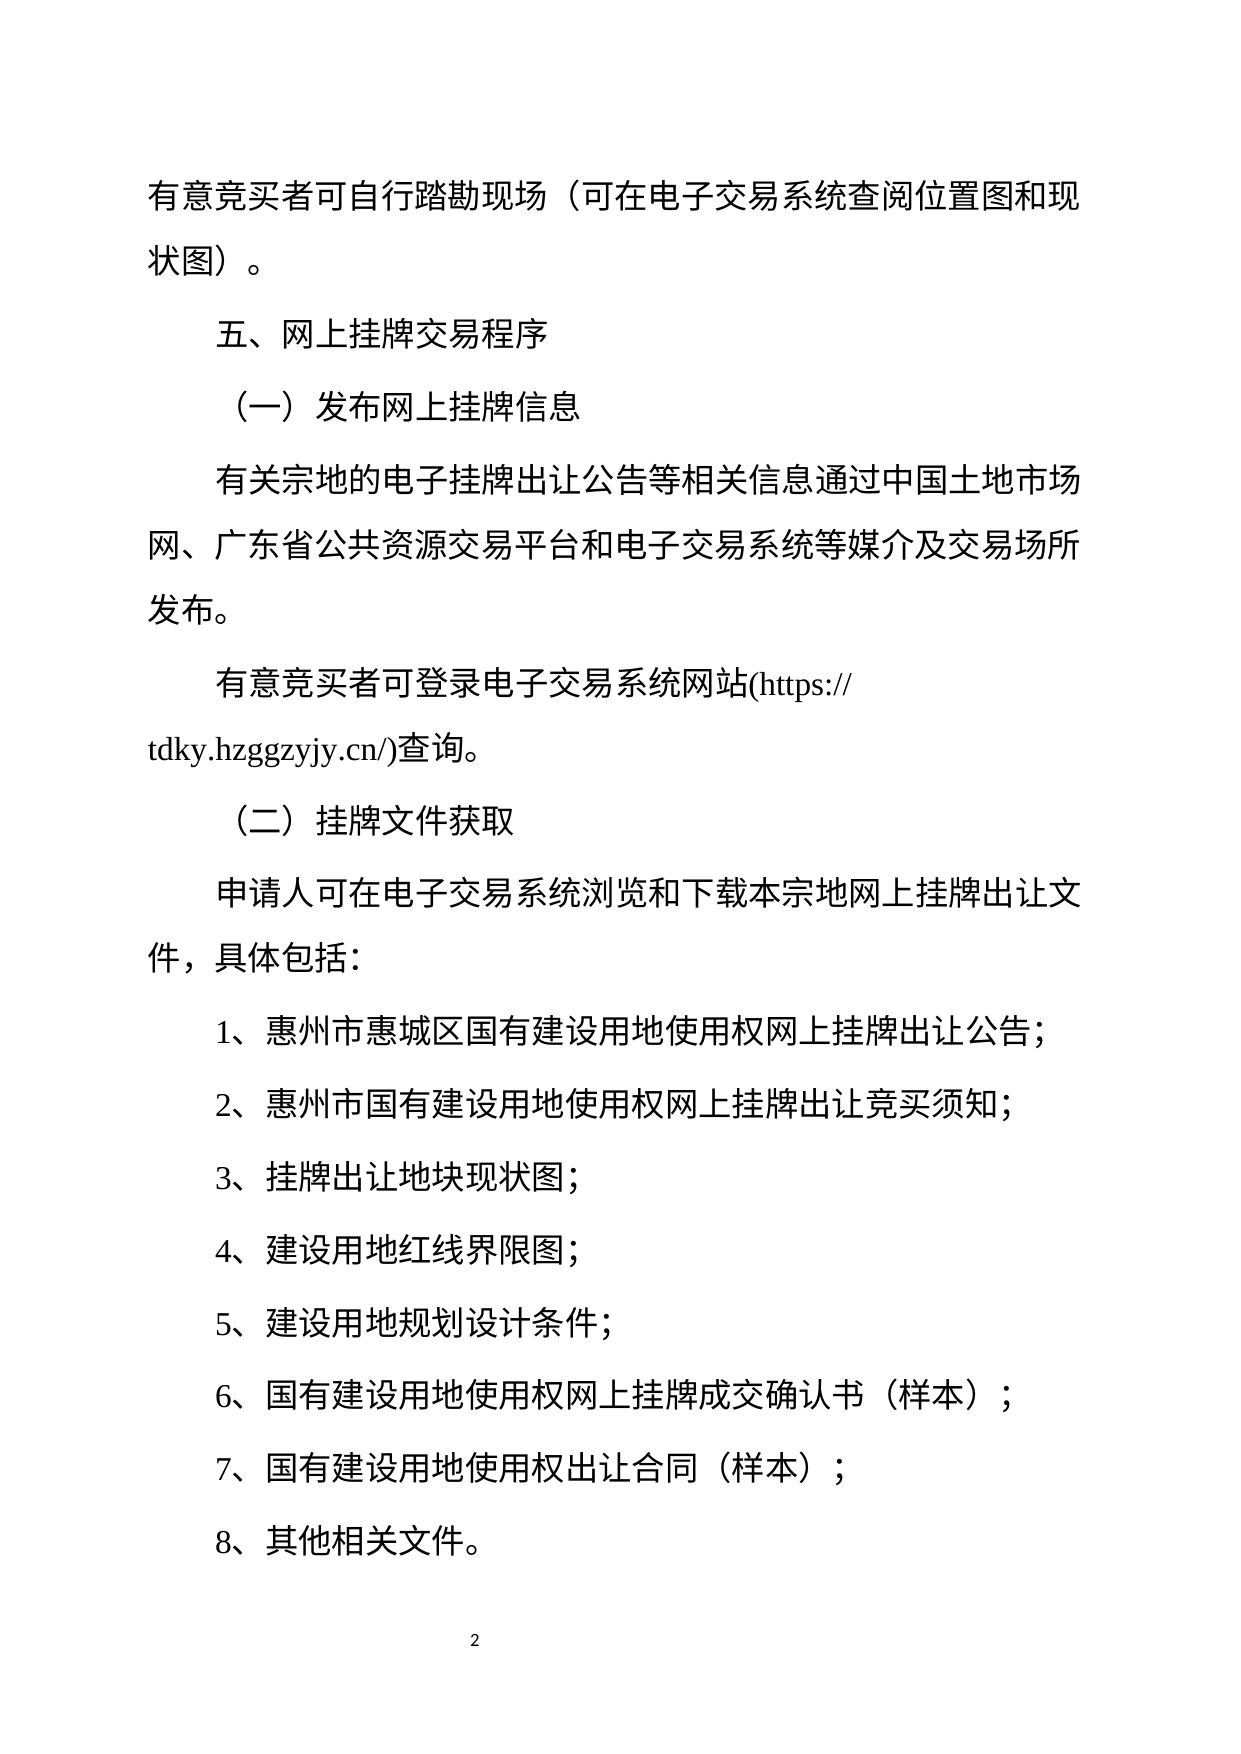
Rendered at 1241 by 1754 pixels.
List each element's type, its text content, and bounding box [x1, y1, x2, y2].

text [148, 162, 1093, 292]
text 8、其他相关文件。 [148, 1506, 1093, 1571]
text 有关宗地的电子挂牌出让公告等相关信息通过中国土地市场网、广东省公共资源交易平台和电子交易系统等媒介及交易场所发布。 [148, 445, 1093, 640]
text 3、挂牌出让地块现状图； [148, 1142, 1093, 1207]
text 五、网上挂牌交易程序 [148, 300, 1093, 365]
text 有意竞买者可登录电子交易系统网站(https://tdky.hzggzyjy.cn/)查询。 [148, 648, 1093, 778]
text （二）挂牌文件获取 [148, 786, 1093, 851]
text 申请人可在电子交易系统浏览和下载本宗地网上挂牌出让文件，具体包括： [148, 859, 1093, 989]
text 5、建设用地规划设计条件； [148, 1288, 1093, 1353]
text 2、惠州市国有建设用地使用权网上挂牌出让竞买须知； [148, 1069, 1093, 1134]
text 1、惠州市惠城区国有建设用地使用权网上挂牌出让公告； [148, 997, 1093, 1062]
text 6、国有建设用地使用权网上挂牌成交确认书（样本）； [148, 1361, 1093, 1426]
text 4、建设用地红线界限图； [148, 1215, 1093, 1280]
text （一）发布网上挂牌信息 [148, 373, 1093, 438]
text 7、国有建设用地使用权出让合同（样本）； [148, 1433, 1093, 1498]
